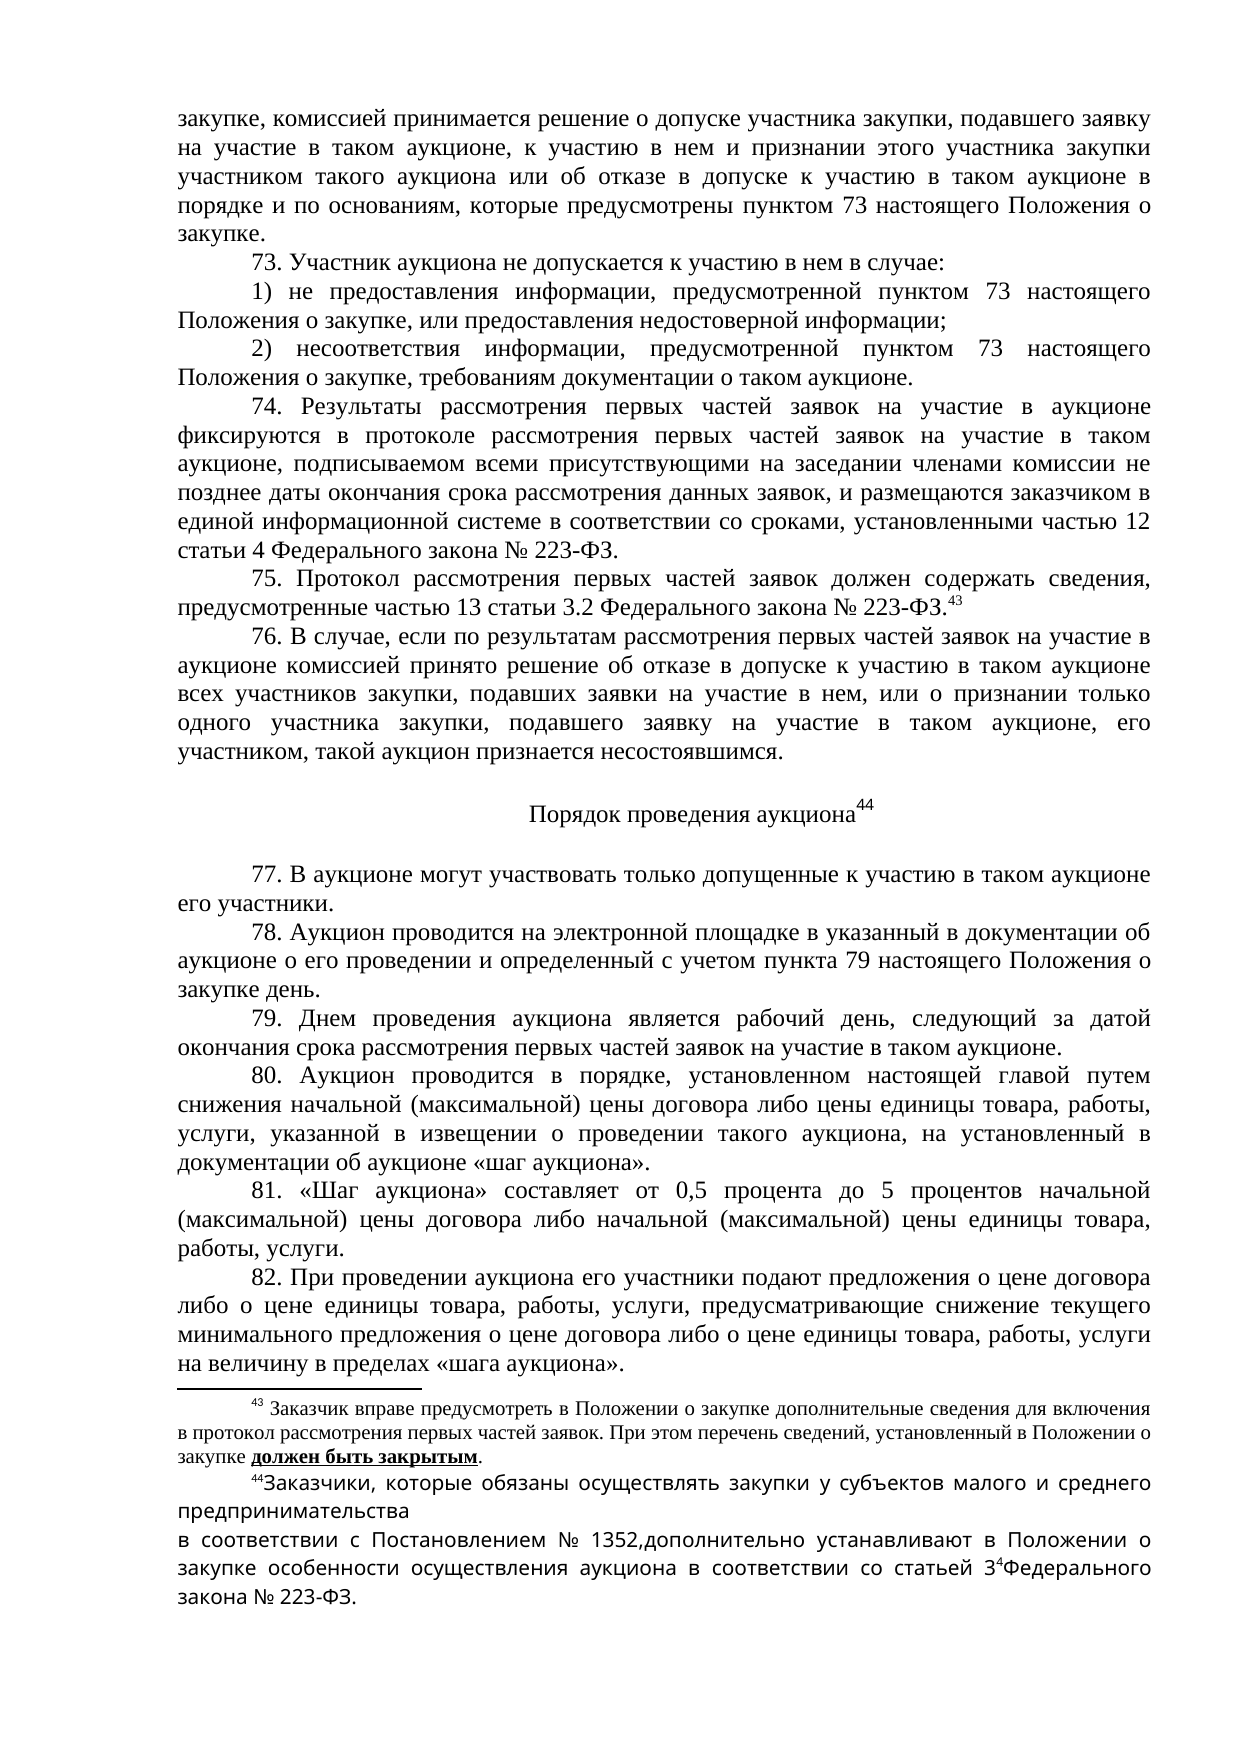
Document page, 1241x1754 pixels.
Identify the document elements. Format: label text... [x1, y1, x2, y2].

text 73. Участник аукциона не допускается к участию в нем в случае: [177, 247, 1152, 276]
text 76. В случае, если по результатам рассмотрения первых частей заявок на участие в аукционе комиссией принято решение об отказе в допуске к участию в таком аукционе всех участников закупки, подавших заявки на участие в нем, или о признании только одного участника закупки, подавшего заявку на участие в таком аукционе, его участником, такой аукцион признается несостоявшимся. [177, 621, 1152, 765]
text 72. По результатам рассмотрения первых частей заявок на участие в аукционе, содержащих информацию, предусмотренную пунктом 64 настоящего Положения о закупке, комиссией принимается решение о допуске участника закупки, подавшего заявку на участие в таком аукционе, к участию в нем и признании этого участника закупки участником такого аукциона или об отказе в допуске к участию в таком аукционе в порядке и по основаниям, которые предусмотрены пунктом 73 настоящего Положения о закупке. [177, 103, 1152, 247]
text 78. Аукцион проводится на электронной площадке в указанный в документации об аукционе о его проведении и определенный с учетом пункта 79 настоящего Положения о закупке день. [177, 917, 1152, 1003]
text 82. При проведении аукциона его участники подают предложения о цене договора либо о цене единицы товара, работы, услуги, предусматривающие снижение текущего минимального предложения о цене договора либо о цене единицы товара, работы, услуги на величину в пределах «шага аукциона». [177, 1262, 1152, 1377]
text 77. В аукционе могут участвовать только допущенные к участию в таком аукционе его участники. [177, 859, 1152, 917]
text 2) несоответствия информации, предусмотренной пунктом 73 настоящего Положения о закупке, требованиям документации о таком аукционе. [177, 333, 1152, 391]
text 74. Результаты рассмотрения первых частей заявок на участие в аукционе фиксируются в протоколе рассмотрения первых частей заявок на участие в таком аукционе, подписываемом всеми присутствующими на заседании членами комиссии не позднее даты окончания срока рассмотрения данных заявок, и размещаются заказчиком в единой информационной системе в соответствии со сроками, установленными частью 12 статьи 4 Федерального закона № 223-ФЗ. [177, 391, 1152, 563]
text 81. «Шаг аукциона» составляет от 0,5 процента до 5 процентов начальной (максимальной) цены договора либо начальной (максимальной) цены единицы товара, работы, услуги. [177, 1175, 1152, 1262]
text 79. Днем проведения аукциона является рабочий день, следующий за датой окончания срока рассмотрения первых частей заявок на участие в таком аукционе. [177, 1003, 1152, 1060]
text Порядок проведения аукциона [177, 793, 1152, 830]
text 1) не предоставления информации, предусмотренной пунктом 73 настоящего Положения о закупке, или предоставления недостоверной информации; [177, 276, 1152, 333]
text 80. Аукцион проводится в порядке, установленном настоящей главой путем снижения начальной (максимальной) цены договора либо цены единицы товара, работы, услуги, указанной в извещении о проведении такого аукциона, на установленный в документации об аукционе «шаг аукциона». [177, 1060, 1152, 1175]
text 75. Протокол рассмотрения первых частей заявок должен содержать сведения, предусмотренные частью 13 статьи 3.2 Федерального закона № 223-ФЗ. [177, 563, 1152, 621]
